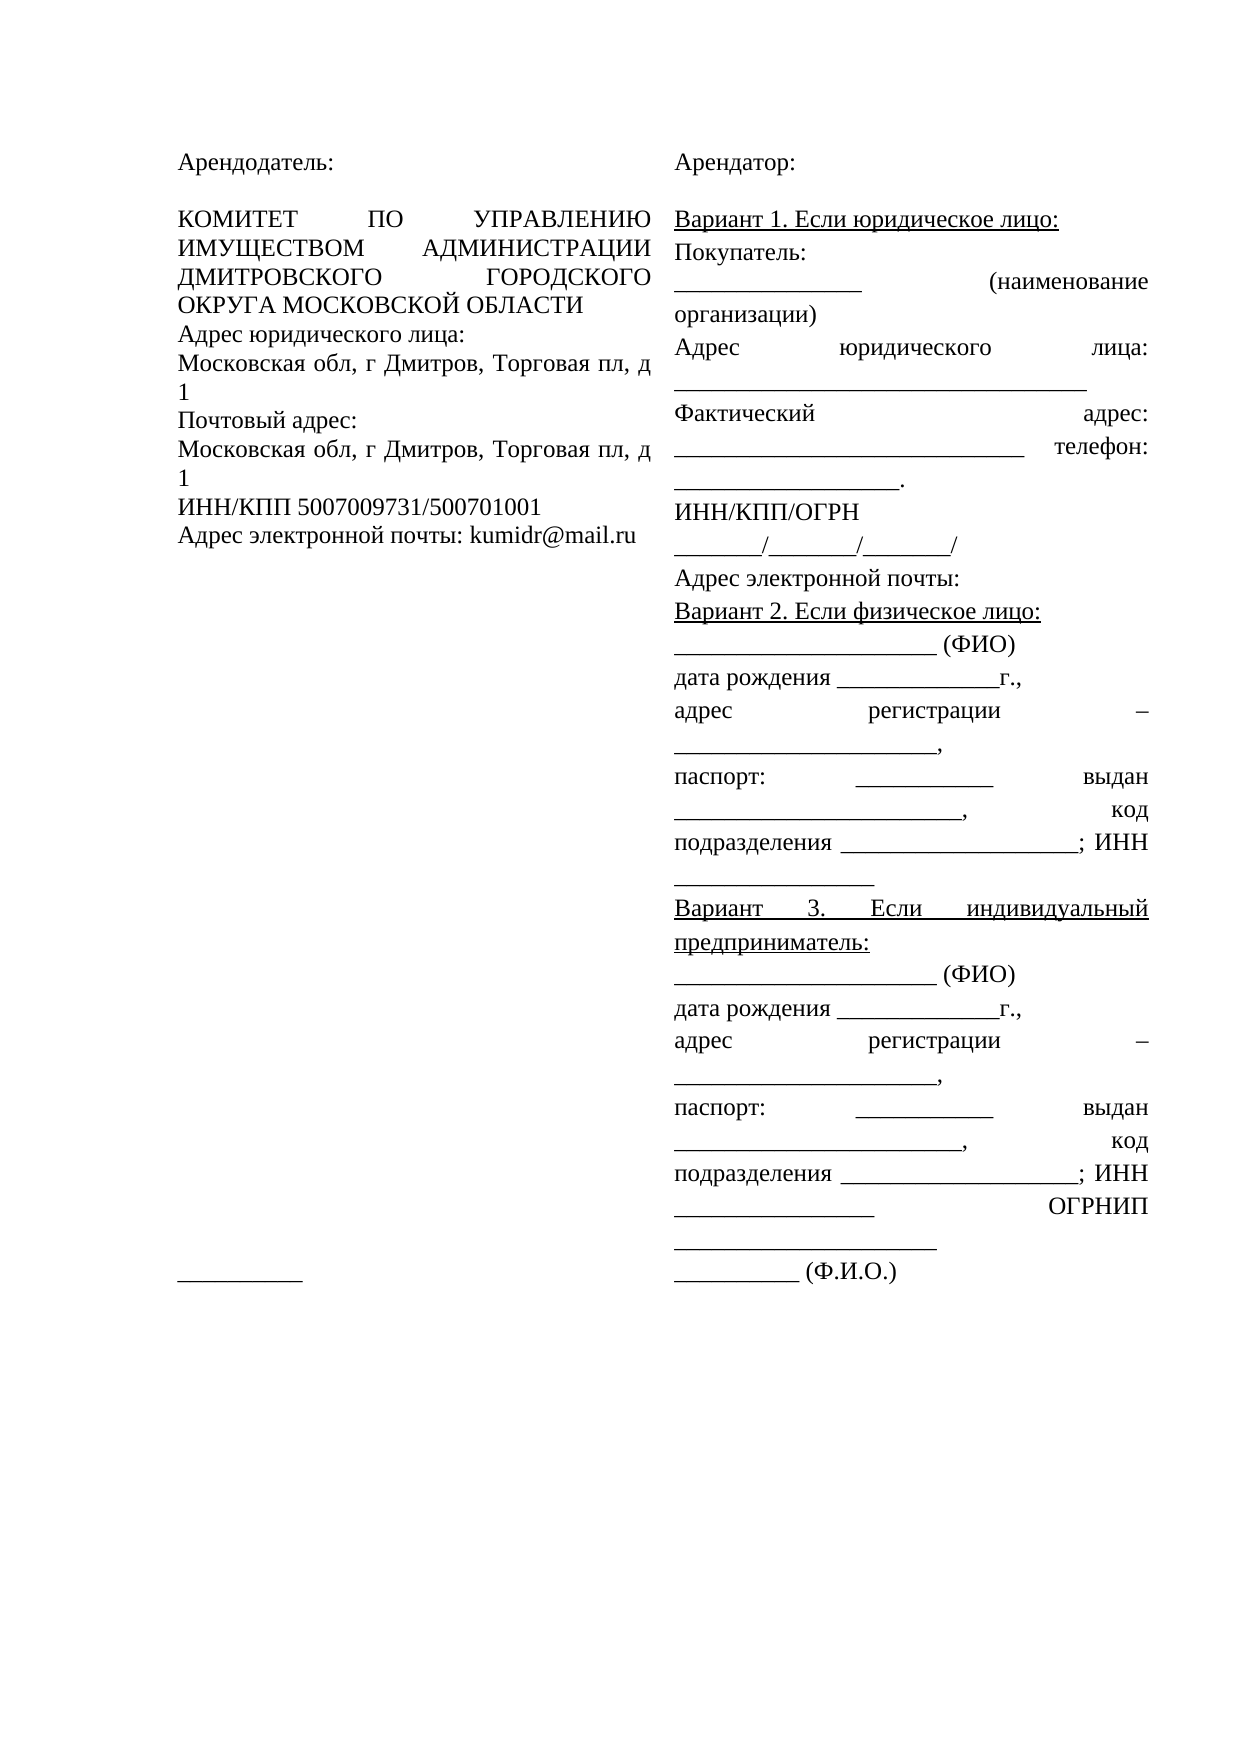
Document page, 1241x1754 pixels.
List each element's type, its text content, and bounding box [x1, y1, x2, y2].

table_cell __________ [166, 1256, 663, 1313]
table_header Арендодатель: КОМИТЕТ ПО УПРАВЛЕНИЮ ИМУЩЕСТВОМ АДМИНИСТРАЦИИ ДМИТРОВСКОГО ГОРОДСКОГО ОКРУГА МОСКОВСКОЙ ОБЛАСТИ Адрес юридического лица: Московская обл, г Дмитров, Торговая пл, д 1 Почтовый адрес: Московская обл, г Дмитров, Торговая пл, д 1 ИНН/КПП 5007009731/500701001 Адрес электронной почты: kumidr@mail.ru [166, 147, 663, 1256]
table_cell __________ (Ф.И.О.) [663, 1256, 1160, 1313]
table_header Арендатор: Вариант 1. Если юридическое лицо: Покупатель: _______________ (наименование организации) Адрес юридического лица: _________________________________ Фактический адрес: ____________________________ телефон: __________________. ИНН/КПП/ОГРН _______/_______/_______/ Адрес электронной почты: Вариант 2. Если физическое лицо: _____________________ (ФИО) дата рождения _____________г., адрес регистрации – _____________________, паспорт: ___________ выдан _______________________, код подразделения ___________________; ИНН ________________ Вариант 3. Если индивидуальный предприниматель: _____________________ (ФИО) дата рождения _____________г., адрес регистрации – _____________________, паспорт: ___________ выдан _______________________, код подразделения ___________________; ИНН ________________ ОГРНИП _____________________ [663, 147, 1160, 1256]
